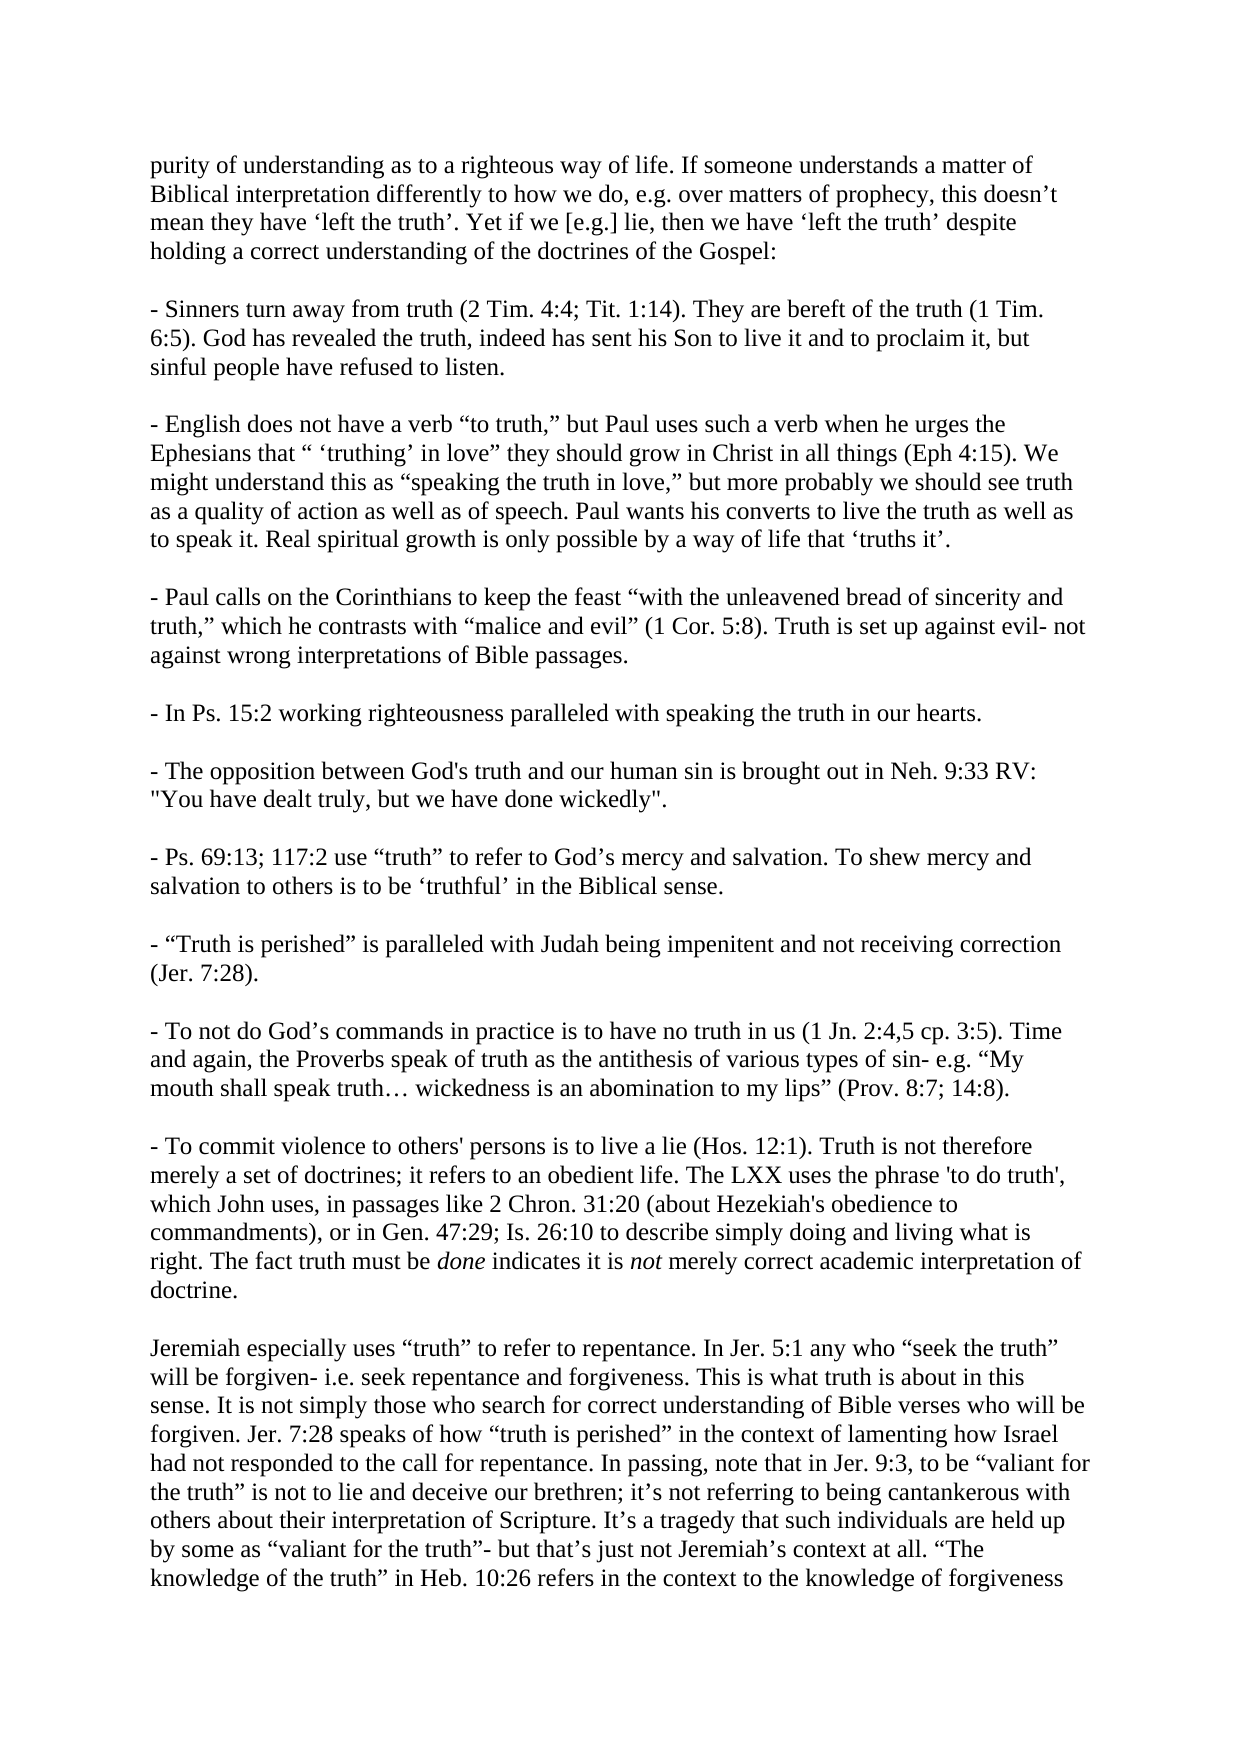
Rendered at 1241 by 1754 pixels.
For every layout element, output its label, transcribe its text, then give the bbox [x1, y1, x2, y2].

text - In Ps. 15:2 working righteousness paralleled with speaking the truth in our hearts. [150, 698, 1090, 727]
text - Sinners turn away from truth (2 Tim. 4:4; Tit. 1:14). They are bereft of the truth (1 Tim. 6:5). God has revealed the truth, indeed has sent his Son to live it and to proclaim it, but sinful people have refused to listen. [150, 294, 1090, 380]
text - To not do God’s commands in practice is to have no truth in us (1 Jn. 2:4,5 cp. 3:5). Time and again, the Proverbs speak of truth as the antithesis of various types of sin- e.g. “My mouth shall speak truth… wickedness is an abomination to my lips” (Prov. 8:7; 14:8). [150, 1016, 1090, 1102]
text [150, 150, 1090, 265]
text - English does not have a verb “to truth,” but Paul uses such a verb when he urges the Ephesians that “ ‘truthing’ in love” they should grow in Christ in all things (Eph 4:15). We might understand this as “speaking the truth in love,” but more probably we should see truth as a quality of action as well as of speech. Paul wants his converts to live the truth as well as to speak it. Real spiritual growth is only possible by a way of life that ‘truths it’. [150, 409, 1090, 553]
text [150, 1333, 1090, 1592]
text - Ps. 69:13; 117:2 use “truth” to refer to God’s mercy and salvation. To shew mercy and salvation to others is to be ‘truthful’ in the Biblical sense. [150, 842, 1090, 900]
text - The opposition between God's truth and our human sin is brought out in Neh. 9:33 RV: "You have dealt truly, but we have done wickedly". [150, 756, 1090, 813]
text - “Truth is perished” is paralleled with Judah being impenitent and not receiving correction (Jer. 7:28). [150, 929, 1090, 987]
text - To commit violence to others' persons is to live a lie (Hos. 12:1). Truth is not therefore merely a set of doctrines; it refers to an obedient life. The LXX uses the phrase 'to do truth', which John uses, in passages like 2 Chron. 31:20 (about Hezekiah's obedience to commandments), or in Gen. 47:29; Is. 26:10 to describe simply doing and living what is right. The fact truth must be done indicates it is not merely correct academic interpretation of doctrine. [150, 1131, 1090, 1304]
text - Paul calls on the Corinthians to keep the feast “with the unleavened bread of sincerity and truth,” which he contrasts with “malice and evil” (1 Cor. 5:8). Truth is set up against evil- not against wrong interpretations of Bible passages. [150, 582, 1090, 669]
